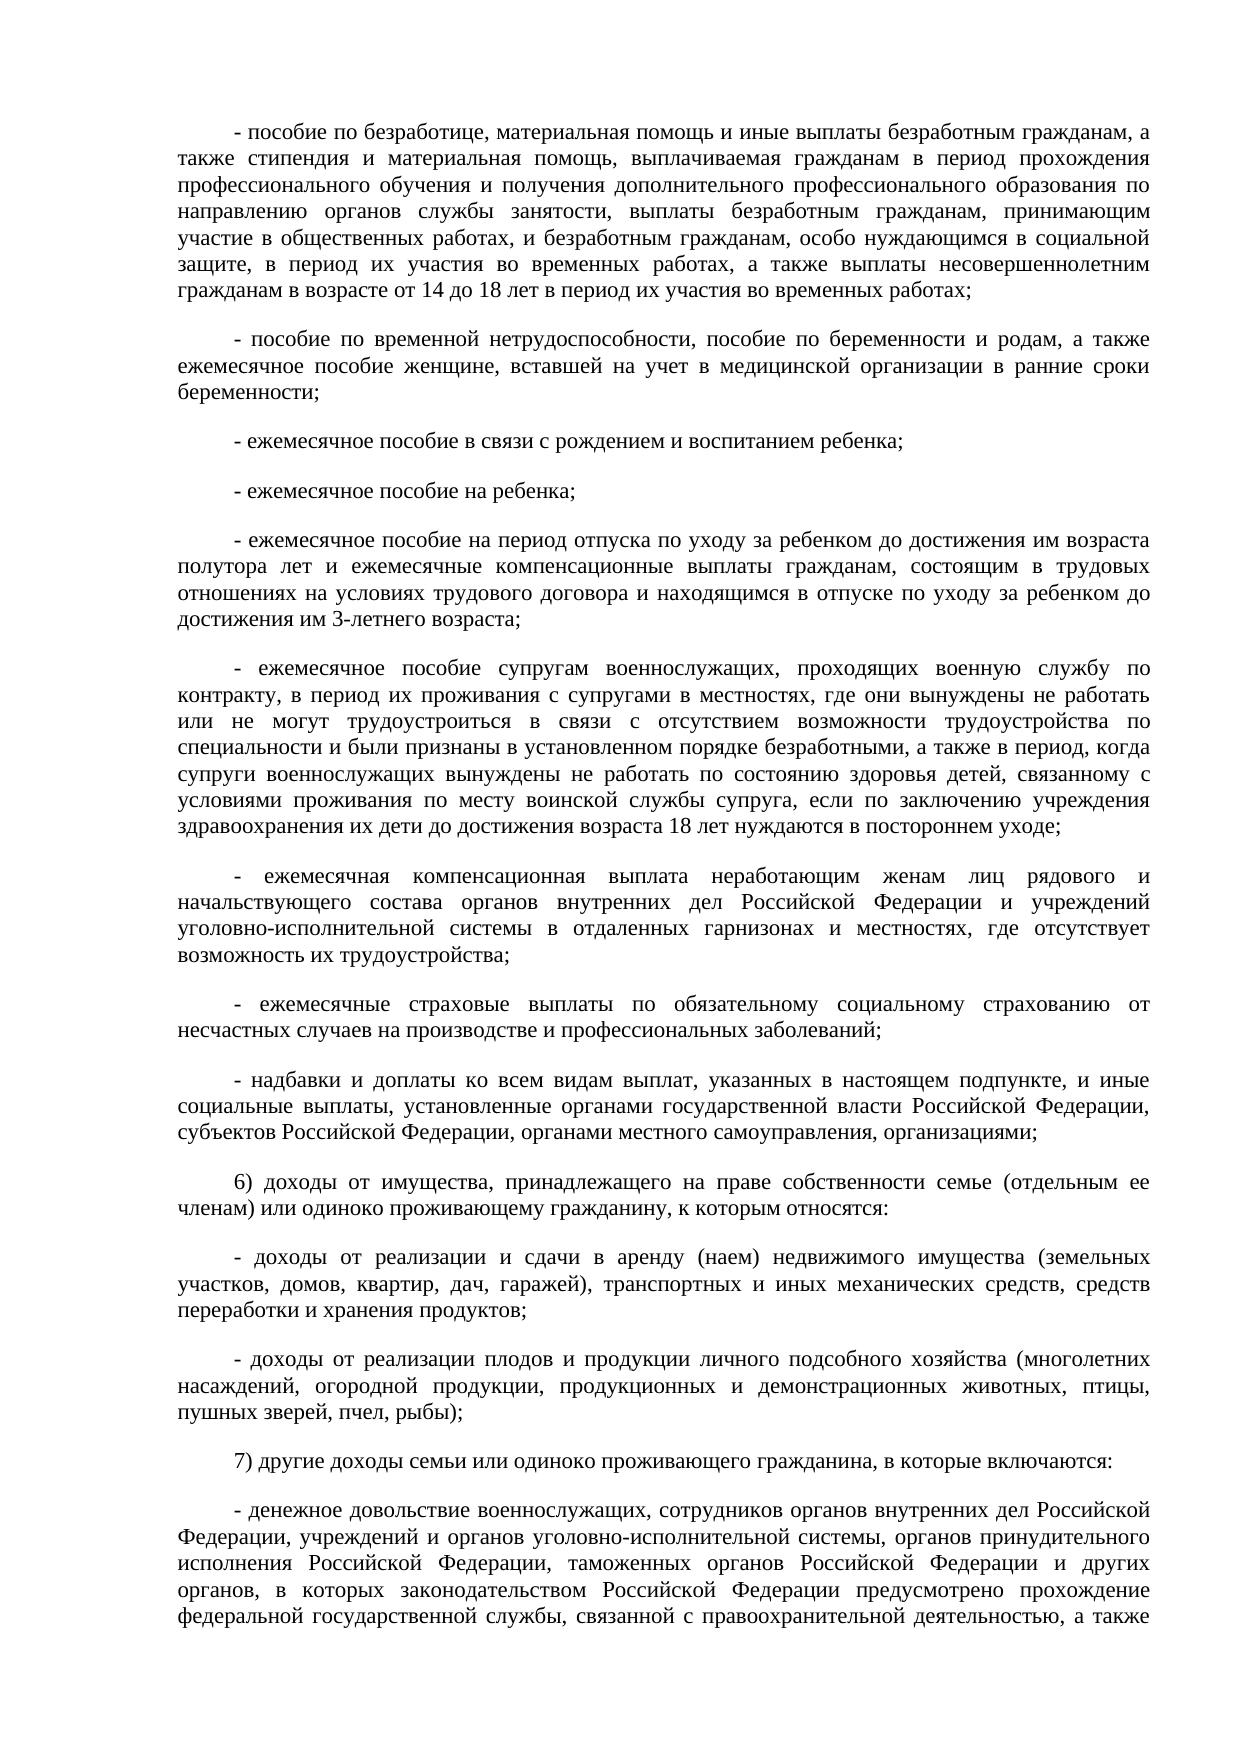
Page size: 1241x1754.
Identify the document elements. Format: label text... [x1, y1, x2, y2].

text - доходы от реализации и сдачи в аренду (наем) недвижимого имущества (земельных участков, домов, квартир, дач, гаражей), транспортных и иных механических средств, средств переработки и хранения продуктов; [177, 1243, 1152, 1322]
text - ежемесячная компенсационная выплата неработающим женам лиц рядового и начальствующего состава органов внутренних дел Российской Федерации и учреждений уголовно-исполнительной системы в отдаленных гарнизонах и местностях, где отсутствует возможность их трудоустройства; [177, 862, 1152, 967]
text - ежемесячные страховые выплаты по обязательному социальному страхованию от несчастных случаев на производстве и профессиональных заболеваний; [177, 990, 1152, 1043]
text - надбавки и доплаты ко всем видам выплат, указанных в настоящем подпункте, и иные социальные выплаты, установленные органами государственной власти Российской Федерации, субъектов Российской Федерации, органами местного самоуправления, организациями; [177, 1066, 1152, 1145]
text - ежемесячное пособие в связи с рождением и воспитанием ребенка; [177, 427, 1152, 454]
text - ежемесячное пособие супругам военнослужащих, проходящих военную службу по контракту, в период их проживания с супругами в местностях, где они вынуждены не работать или не могут трудоустроиться в связи с отсутствием возможности трудоустройства по специальности и были признаны в установленном порядке безработными, а также в период, когда супруги военнослужащих вынуждены не работать по состоянию здоровья детей, связанному с условиями проживания по месту воинской службы супруга, если по заключению учреждения здравоохранения их дети до достижения возраста 18 лет нуждаются в постороннем уходе; [177, 654, 1152, 839]
text - пособие по временной нетрудоспособности, пособие по беременности и родам, а также ежемесячное пособие женщине, вставшей на учет в медицинской организации в ранние сроки беременности; [177, 326, 1152, 404]
text - ежемесячное пособие на ребенка; [177, 477, 1152, 503]
text 6) доходы от имущества, принадлежащего на праве собственности семье (отдельным ее членам) или одиноко проживающему гражданину, к которым относятся: [177, 1168, 1152, 1220]
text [177, 1497, 1152, 1628]
text 7) другие доходы семьи или одиноко проживающего гражданина, в которые включаются: [177, 1447, 1152, 1474]
text - доходы от реализации плодов и продукции личного подсобного хозяйства (многолетних насаждений, огородной продукции, продукционных и демонстрационных животных, птицы, пушных зверей, пчел, рыбы); [177, 1345, 1152, 1424]
text - пособие по безработице, материальная помощь и иные выплаты безработным гражданам, а также стипендия и материальная помощь, выплачиваемая гражданам в период прохождения профессионального обучения и получения дополнительного профессионального образования по направлению органов службы занятости, выплаты безработным гражданам, принимающим участие в общественных работах, и безработным гражданам, особо нуждающимся в социальной защите, в период их участия во временных работах, а также выплаты несовершеннолетним гражданам в возрасте от 14 до 18 лет в период их участия во временных работах; [177, 118, 1152, 303]
text - ежемесячное пособие на период отпуска по уходу за ребенком до достижения им возраста полутора лет и ежемесячные компенсационные выплаты гражданам, состоящим в трудовых отношениях на условиях трудового договора и находящимся в отпуске по уходу за ребенком до достижения им 3-летнего возраста; [177, 526, 1152, 631]
